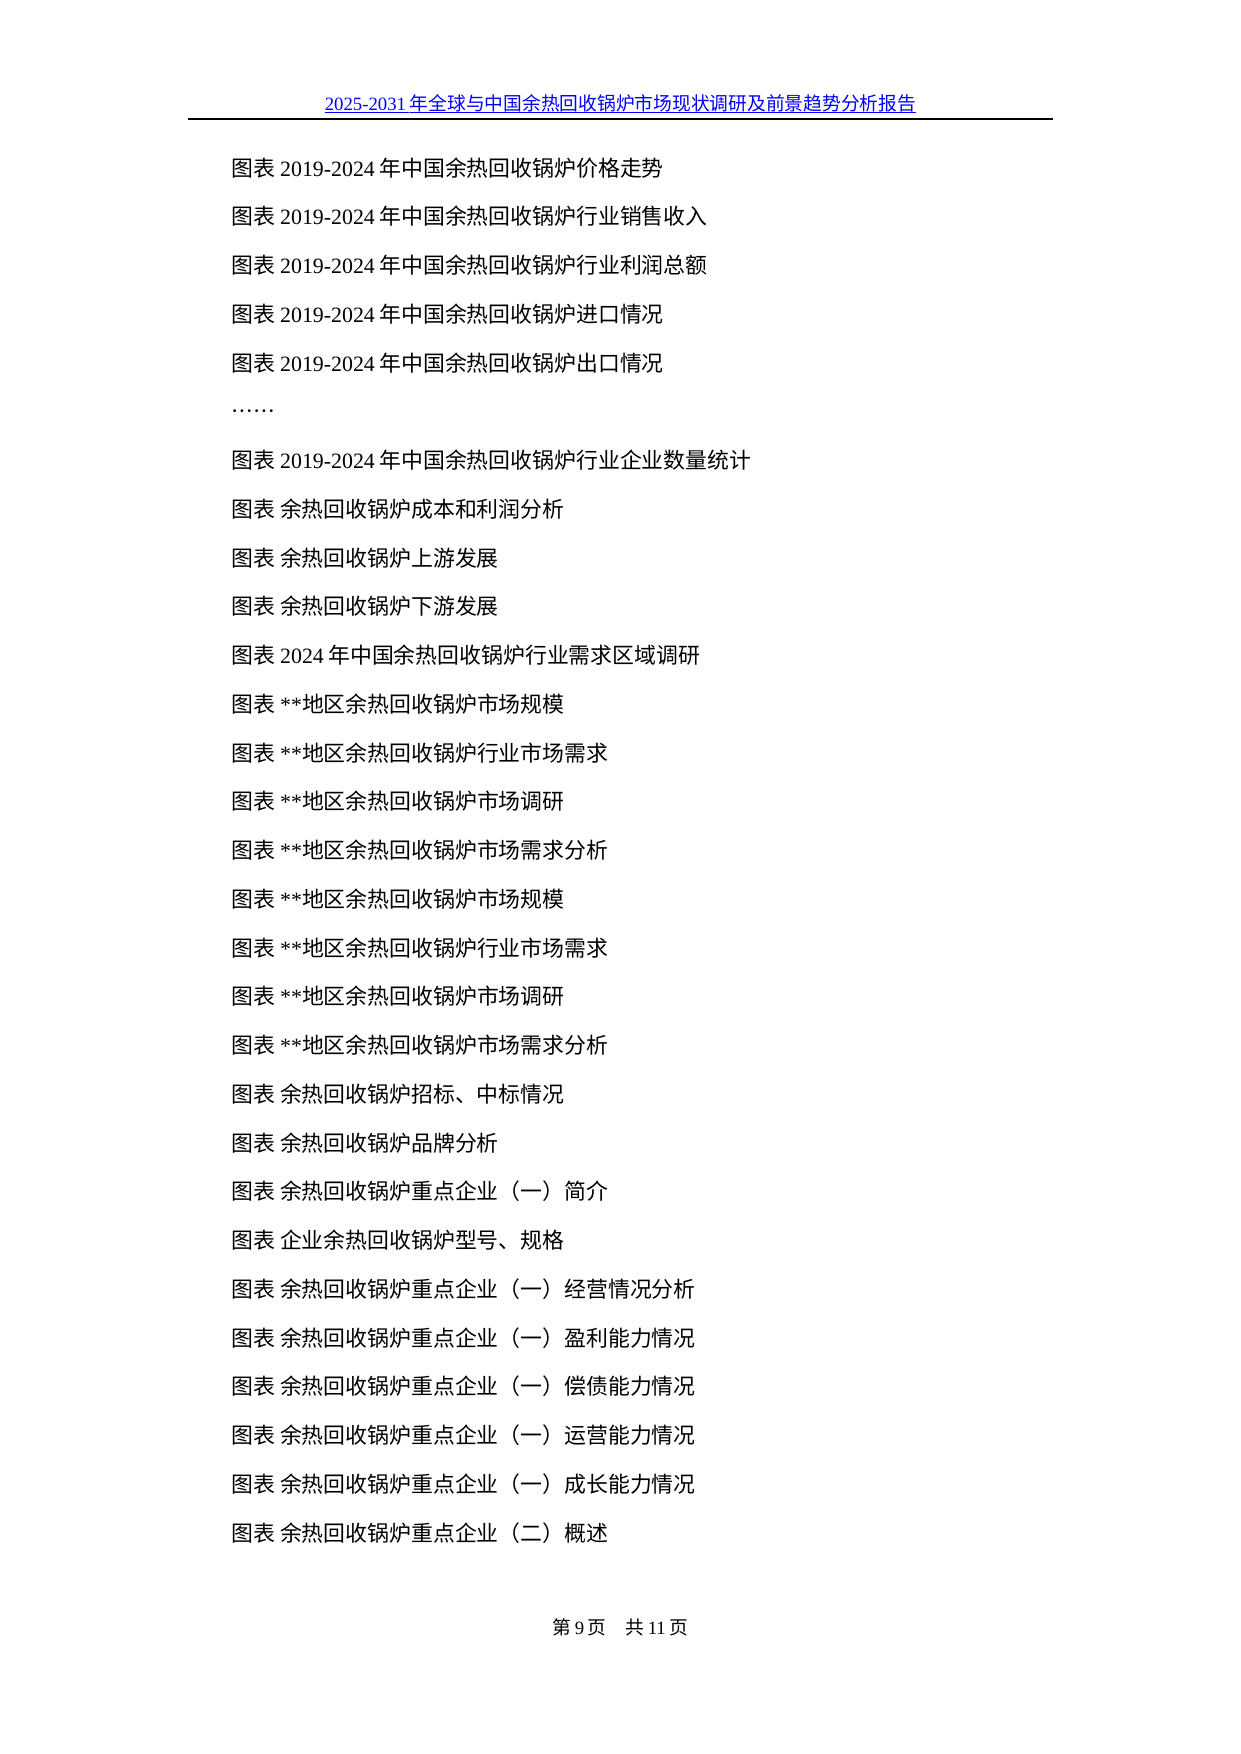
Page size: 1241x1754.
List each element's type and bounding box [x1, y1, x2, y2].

text [187, 150, 1053, 1548]
